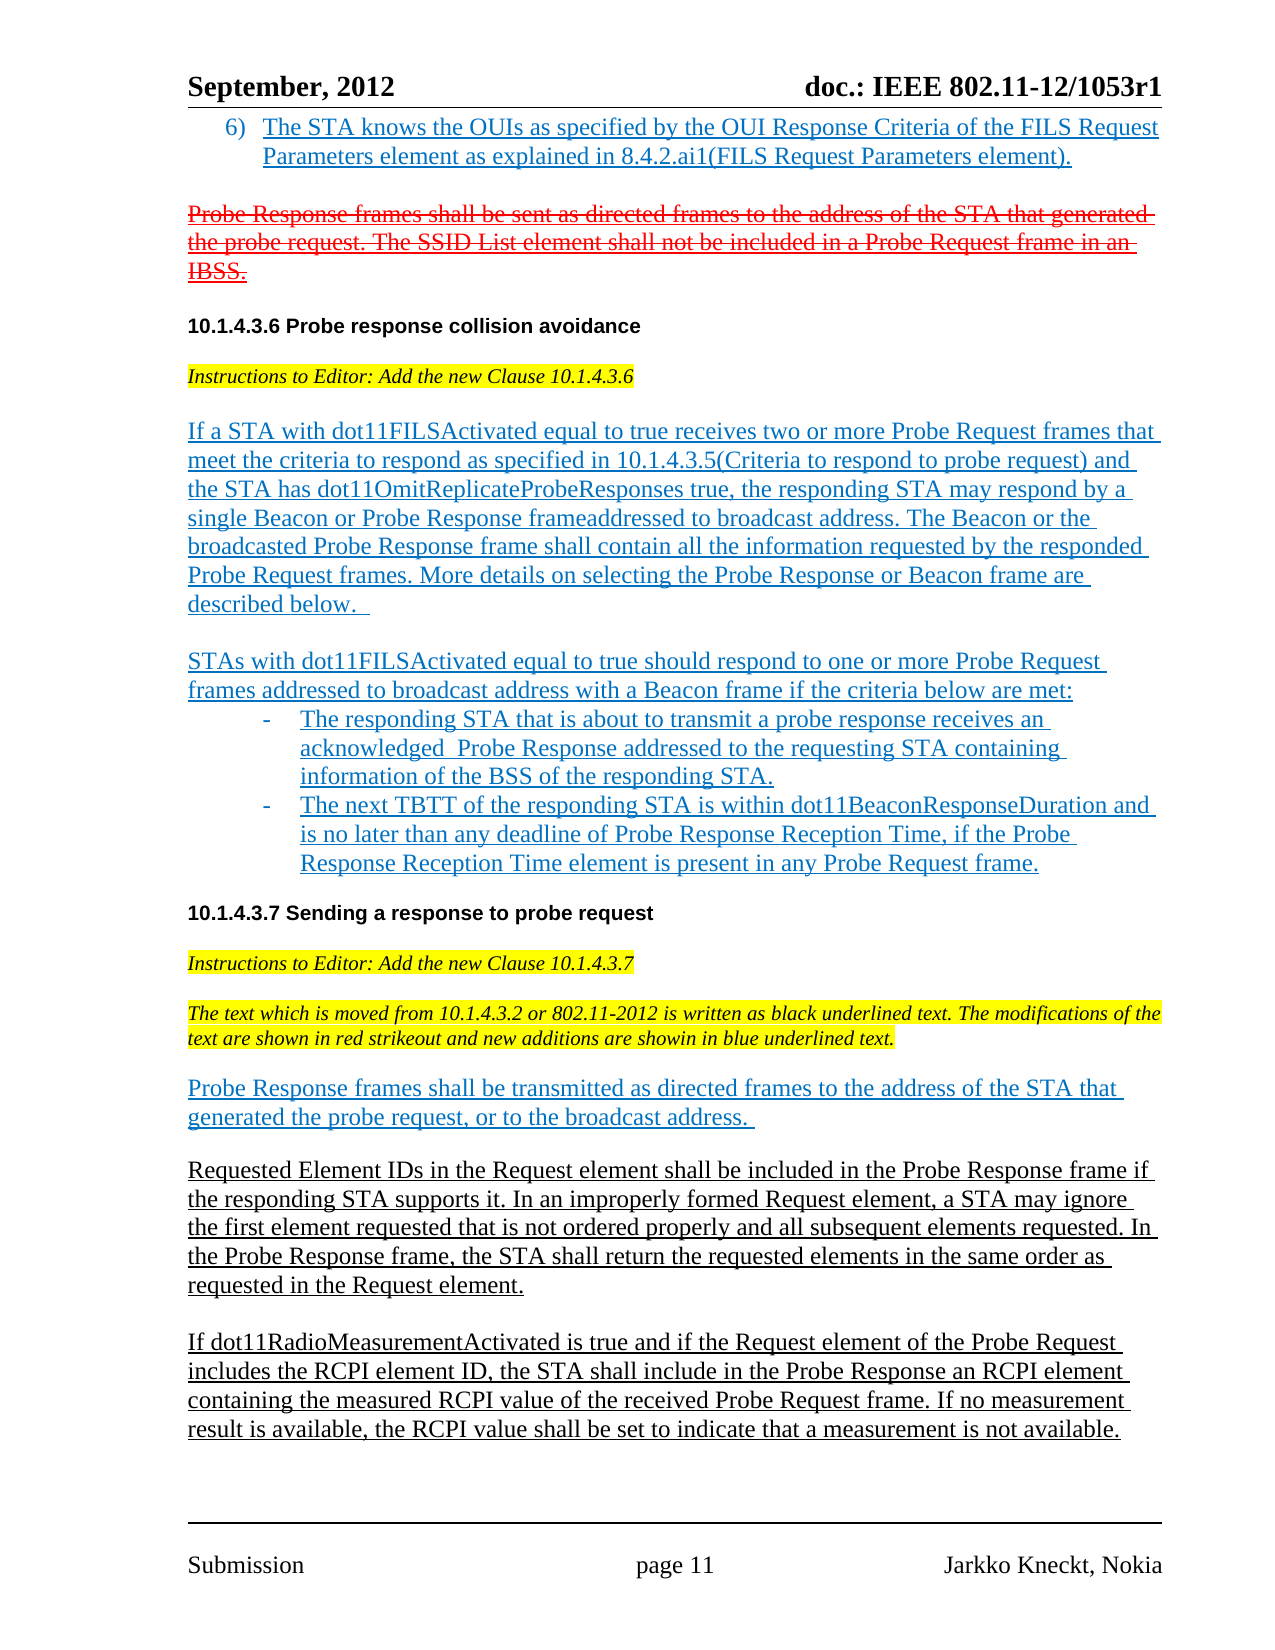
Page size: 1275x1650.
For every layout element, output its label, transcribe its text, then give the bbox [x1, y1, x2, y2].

text STAs with dot11FILSActivated equal to true should respond to one or more Probe Request frames addressed to broadcast address with a Beacon frame if the criteria below are met: [187, 646, 1162, 704]
text Requested Element IDs in the Request element shall be included in the Probe Response frame if the responding STA supports it. In an improperly formed Request element, a STA may ignore the first element requested that is not ordered properly and all subsequent elements requested. In the Probe Response frame, the STA shall return the requested elements in the same order as requested in the Request element. [187, 1155, 1162, 1299]
text Instructions to Editor: Add the new Clause 10.1.4.3.6 [187, 363, 1162, 388]
text The text which is moved from 10.1.4.3.2 or 802.11-2012 is written as black underlined text. The modifications of the text are shown in red strikeout and new additions are showin in blue underlined text. [187, 999, 1162, 1049]
text If a STA with dot11FILSActivated equal to true receives two or more Probe Request frames that meet the criteria to respond as specified in 10.1.4.3.5(Criteria to respond to probe request) and the STA has dot11OmitReplicateProbeResponses true, the responding STA may respond by a single Beacon or Probe Response frameaddressed to broadcast address. The Beacon or the broadcasted Probe Response frame shall contain all the information requested by the responded Probe Request frames. More details on selecting the Probe Response or Beacon frame are described below. [187, 416, 1162, 618]
text If dot11RadioMeasurementActivated is true and if the Request element of the Probe Request includes the RCPI element ID, the STA shall include in the Probe Response an RCPI element containing the measured RCPI value of the received Probe Request frame. If no measurement result is available, the RCPI value shall be set to indicate that a measurement is not available. [187, 1327, 1162, 1442]
text 10.1.4.3.7 Sending a response to probe request [187, 901, 1162, 924]
text 10.1.4.3.6 Probe response collision avoidance [187, 314, 1162, 338]
text Instructions to Editor: Add the new Clause 10.1.4.3.7 [187, 949, 1162, 974]
list The responding STA that is about to transmit a probe response receives an acknowledged Probe Response addressed to the requesting STA containing information of the BSS of the responding STA. [262, 704, 1162, 790]
text Probe Response frames shall be transmitted as directed frames to the address of the STA that generated the probe request, or to the broadcast address. [187, 1073, 1162, 1131]
list The next TBTT of the responding STA is within dot11BeaconResponseDuration and is no later than any deadline of Probe Response Reception Time, if the Probe Response Reception Time element is present in any Probe Request frame. [262, 790, 1162, 876]
list The STA knows the OUIs as specified by the OUI Response Criteria of the FILS Request Parameters element as explained in 8.4.2.ai1(FILS Request Parameters element). [225, 112, 1162, 170]
text Probe Response frames shall be sent as directed frames to the address of the STA that generated the probe request. The SSID List element shall not be included in a Probe Request frame in an IBSS. [187, 199, 1162, 285]
